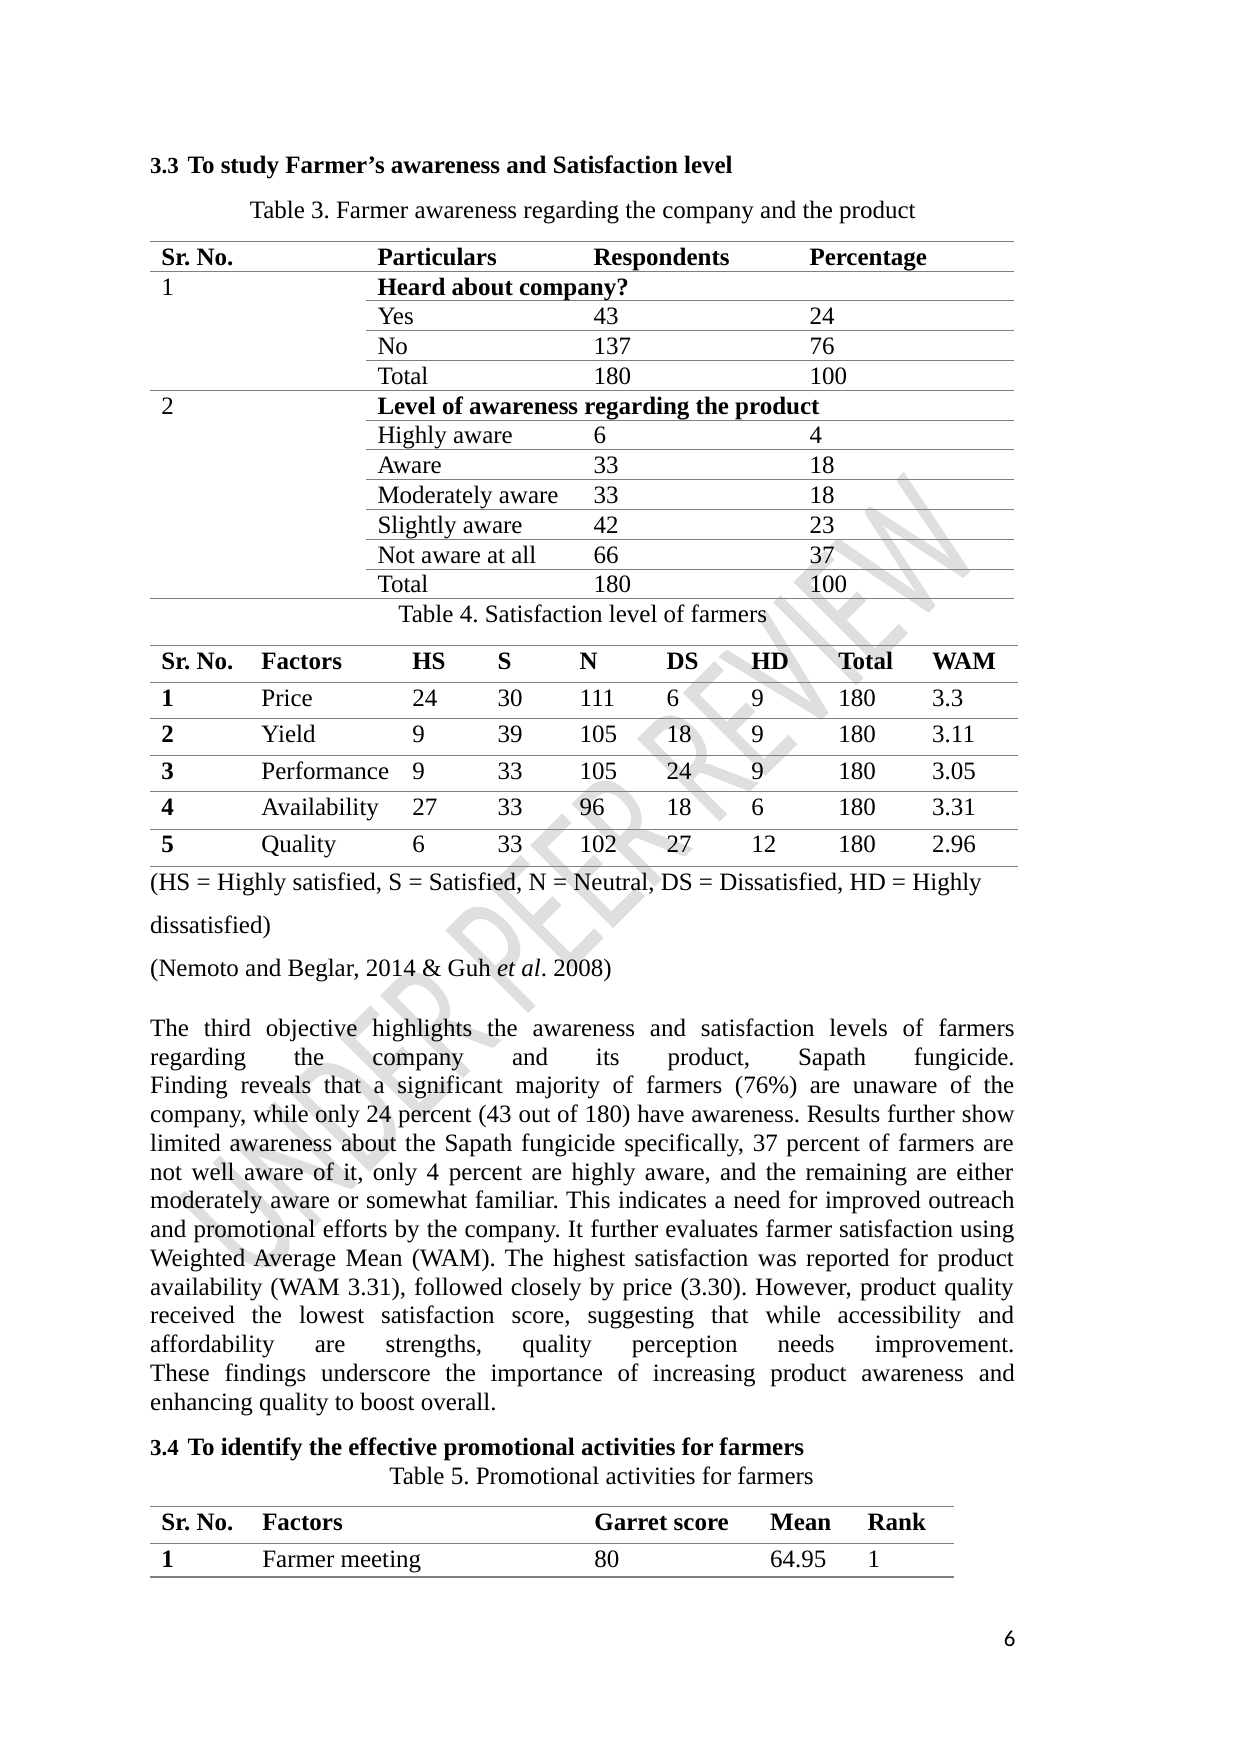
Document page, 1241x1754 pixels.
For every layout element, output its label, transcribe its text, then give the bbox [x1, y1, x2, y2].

table_cell 100 [798, 361, 1014, 390]
table_cell Yes [366, 301, 582, 330]
table_cell 80 [583, 1544, 759, 1576]
table_cell 6 [401, 830, 486, 866]
table_cell 180 [827, 719, 921, 755]
table_header Garret score [583, 1507, 759, 1543]
table_cell 1 [150, 683, 250, 718]
table_cell 1 [150, 272, 366, 390]
list To identify the effective promotional activities for farmers [150, 1432, 1015, 1461]
table_header HD [740, 646, 827, 682]
table_cell 105 [568, 719, 655, 755]
table_cell 18 [798, 480, 1014, 509]
table_header Sr. No. [150, 1507, 251, 1543]
table_cell 27 [401, 792, 486, 828]
list Table 5. Promotional activities for farmers [187, 1461, 1015, 1489]
table_cell 39 [486, 719, 568, 755]
table_cell 64.95 [759, 1544, 856, 1576]
table_cell 4 [150, 792, 250, 828]
table_cell No [366, 331, 582, 360]
table_cell 9 [740, 756, 827, 791]
table_cell Level of awareness regarding the product [366, 391, 1014, 419]
table_header Sr. No. [150, 242, 366, 271]
table_cell 33 [486, 756, 568, 791]
table_cell 30 [486, 683, 568, 718]
table_cell 43 [582, 301, 798, 330]
table_cell 5 [150, 830, 250, 866]
table_cell 4 [798, 421, 1014, 449]
text The third objective highlights the awareness and satisfaction levels of farmers regarding the company and its product, Sapath fungicide. Finding reveals that a significant majority of farmers (76%) are unaware of the company, while only 24 percent (43 out of 180) have awareness. Results further show limited awareness about the Sapath fungicide specifically, 37 percent of farmers are not well aware of it, only 4 percent are highly aware, and the remaining are either moderately aware or somewhat familiar. This indicates a need for improved outreach and promotional efforts by the company. It further evaluates farmer satisfaction using Weighted Average Mean (WAM). The highest satisfaction was reported for product availability (WAM 3.31), followed closely by price (3.30). However, product quality received the lowest satisfaction score, suggesting that while accessibility and affordability are strengths, quality perception needs improvement. These findings underscore the importance of increasing product awareness and enhancing quality to boost overall. [150, 1013, 1015, 1415]
table_header Percentage [798, 242, 1014, 271]
table_cell Yield [250, 719, 401, 755]
table_cell 180 [582, 361, 798, 390]
table_cell Quality [250, 830, 401, 866]
table_cell 100 [798, 570, 1014, 598]
table_cell 9 [740, 719, 827, 755]
table_cell 102 [568, 830, 655, 866]
table_cell 6 [740, 792, 827, 828]
table_cell 111 [568, 683, 655, 718]
table_cell Aware [366, 450, 582, 479]
text (Nemoto and Beglar, 2014 & Guh et al. 2008) [150, 953, 1015, 982]
table_header Mean [759, 1507, 856, 1543]
table_cell 33 [582, 480, 798, 509]
table_cell 18 [655, 719, 740, 755]
table_cell Total [366, 570, 582, 598]
table_cell Highly aware [366, 421, 582, 449]
table_header Rank [856, 1507, 954, 1543]
table_cell 137 [582, 331, 798, 360]
table_cell 66 [582, 540, 798, 568]
table_cell 6 [655, 683, 740, 718]
text (HS = Highly satisfied, S = Satisfied, N = Neutral, DS = Dissatisfied, HD = Highly dissatisfied) [150, 867, 1015, 939]
table_cell 33 [486, 792, 568, 828]
list To study Farmer’s awareness and Satisfaction level [150, 150, 1015, 179]
table_cell 9 [401, 756, 486, 791]
table_cell 2 [150, 719, 250, 755]
table_cell 2.96 [921, 830, 1018, 866]
table_cell 27 [655, 830, 740, 866]
table_cell Availability [250, 792, 401, 828]
table_cell 37 [798, 540, 1014, 568]
table_cell Total [366, 361, 582, 390]
table_cell Slightly aware [366, 510, 582, 539]
table_header S [486, 646, 568, 682]
table_cell 33 [486, 830, 568, 866]
table_cell 12 [740, 830, 827, 866]
table_cell 180 [827, 756, 921, 791]
table_cell 180 [827, 830, 921, 866]
table_cell Performance [250, 756, 401, 791]
table_cell 33 [582, 450, 798, 479]
table_cell 42 [582, 510, 798, 539]
table_cell 105 [568, 756, 655, 791]
table_cell 96 [568, 792, 655, 828]
table_cell 1 [856, 1544, 954, 1576]
table_header DS [655, 646, 740, 682]
table_cell Farmer meeting [251, 1544, 583, 1576]
table_cell Heard about company? [366, 272, 1014, 300]
text Table 3. Farmer awareness regarding the company and the product [150, 195, 1015, 224]
table_cell 9 [401, 719, 486, 755]
table_header HS [401, 646, 486, 682]
table_cell 1 [150, 1544, 251, 1576]
table_header Particulars [366, 242, 582, 271]
table_cell 18 [798, 450, 1014, 479]
table_cell Moderately aware [366, 480, 582, 509]
table_cell 24 [798, 301, 1014, 330]
table_cell 18 [655, 792, 740, 828]
table_cell 3.11 [921, 719, 1018, 755]
table_cell 24 [655, 756, 740, 791]
table_cell 2 [150, 391, 366, 598]
table_header Respondents [582, 242, 798, 271]
table_cell Price [250, 683, 401, 718]
table_cell 76 [798, 331, 1014, 360]
table_cell 3.05 [921, 756, 1018, 791]
table_header Total [827, 646, 921, 682]
table_cell 180 [582, 570, 798, 598]
table_cell 9 [740, 683, 827, 718]
table_cell 23 [798, 510, 1014, 539]
table_cell 180 [827, 683, 921, 718]
table_cell 6 [582, 421, 798, 449]
table_header WAM [921, 646, 1018, 682]
table_cell 180 [827, 792, 921, 828]
table_cell 3.3 [921, 683, 1018, 718]
table_cell 24 [401, 683, 486, 718]
table_cell Not aware at all [366, 540, 582, 568]
table_header Factors [250, 646, 401, 682]
text Table 4. Satisfaction level of farmers [150, 599, 1015, 628]
table_cell 3.31 [921, 792, 1018, 828]
table_header N [568, 646, 655, 682]
table_cell 3 [150, 756, 250, 791]
table_header Sr. No. [150, 646, 250, 682]
table_header Factors [251, 1507, 583, 1543]
